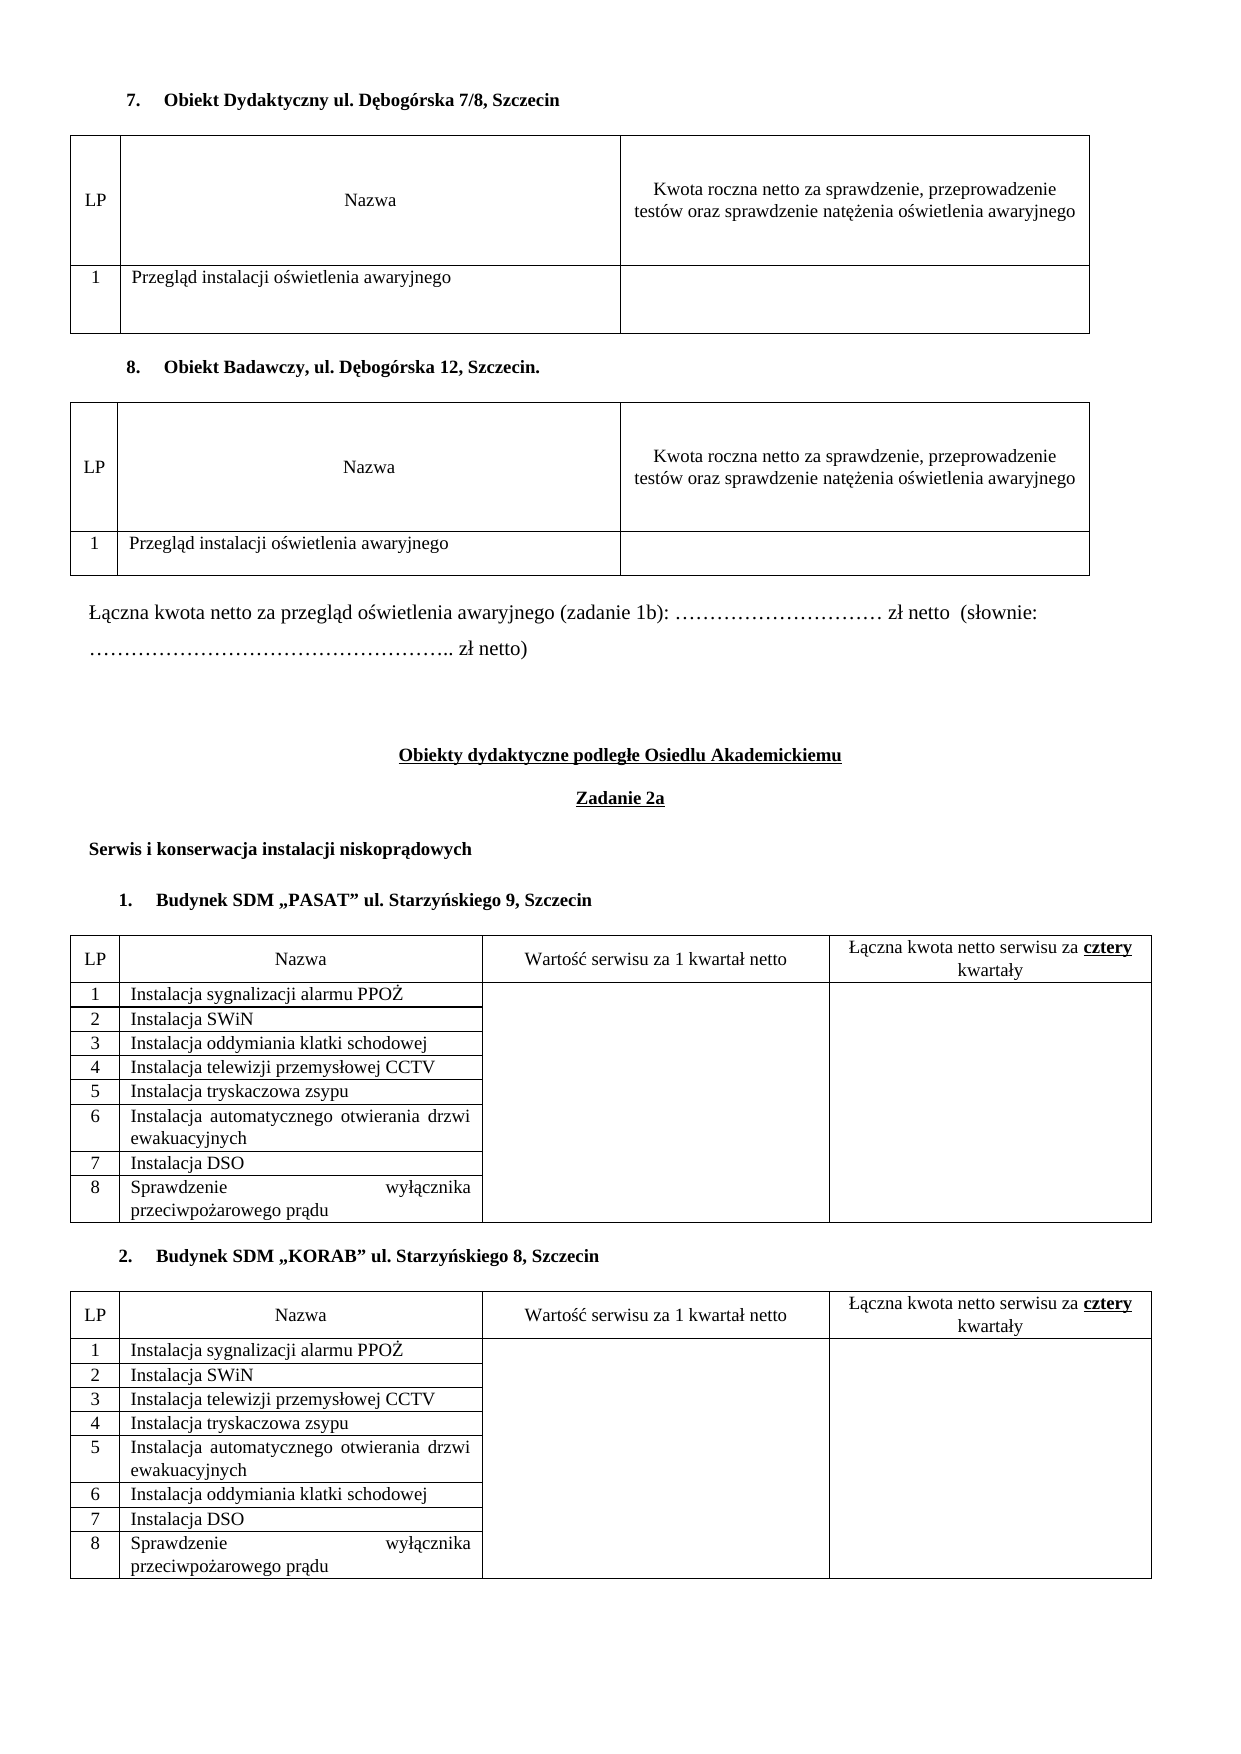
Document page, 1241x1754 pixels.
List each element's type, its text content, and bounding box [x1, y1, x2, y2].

text Serwis i konserwacja instalacji niskoprądowych [89, 838, 1152, 859]
table_header LP [71, 1292, 119, 1338]
table_cell Sprawdzenie wyłącznika przeciwpożarowego prądu [120, 1176, 482, 1222]
text Zadanie 2a [89, 787, 1152, 808]
table_header Wartość serwisu za 1 kwartał netto [483, 1292, 829, 1338]
table_cell [483, 1339, 829, 1578]
table_header Kwota roczna netto za sprawdzenie, przeprowadzenie testów oraz sprawdzenie natężenia oświetlenia awaryjnego [621, 403, 1089, 531]
list Obiekt Dydaktyczny ul. Dębogórska 7/8, Szczecin [126, 89, 1152, 110]
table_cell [120, 1532, 482, 1578]
table_cell Instalacja automatycznego otwierania drzwi ewakuacyjnych [120, 1436, 482, 1482]
table_header LP [71, 136, 120, 264]
table_header LP [71, 403, 117, 531]
table_cell 4 [71, 1056, 119, 1079]
table_cell 6 [71, 1105, 119, 1151]
list Budynek SDM „PASAT” ul. Starzyńskiego 9, Szczecin [118, 888, 1152, 910]
table_cell Instalacja tryskaczowa zsypu [120, 1080, 482, 1103]
table_cell 2 [71, 1008, 119, 1031]
table_cell 1 [71, 983, 119, 1006]
table_cell [621, 532, 1089, 574]
table_cell Instalacja DSO [120, 1508, 482, 1531]
table_header Łączna kwota netto serwisu za cztery kwartały [830, 936, 1151, 982]
table_cell 1 [71, 532, 117, 574]
table_cell Instalacja sygnalizacji alarmu PPOŻ [120, 1339, 482, 1362]
table_cell [830, 1339, 1151, 1578]
table_header Nazwa [118, 403, 620, 531]
table_cell 7 [71, 1152, 119, 1175]
table_cell 8 [71, 1176, 119, 1222]
table_cell [621, 266, 1089, 333]
table_cell Instalacja SWiN [120, 1364, 482, 1387]
table_cell [483, 983, 829, 1222]
table_cell 3 [71, 1032, 119, 1055]
table_cell Instalacja oddymiania klatki schodowej [120, 1032, 482, 1055]
table_cell 5 [71, 1436, 119, 1482]
table_cell 3 [71, 1388, 119, 1411]
table_cell Instalacja tryskaczowa zsypu [120, 1412, 482, 1435]
table_header Wartość serwisu za 1 kwartał netto [483, 936, 829, 982]
table_cell 1 [71, 266, 120, 333]
table_cell 6 [71, 1483, 119, 1507]
table_cell [830, 983, 1151, 1222]
list Obiekt Badawczy, ul. Dębogórska 12, Szczecin. [126, 356, 1152, 377]
table_cell Instalacja telewizji przemysłowej CCTV [120, 1388, 482, 1411]
table_cell 2 [71, 1364, 119, 1387]
table_header Łączna kwota netto serwisu za cztery kwartały [830, 1292, 1151, 1338]
table_cell 7 [71, 1508, 119, 1531]
list Budynek SDM „KORAB” ul. Starzyńskiego 8, Szczecin [118, 1244, 1152, 1266]
table_cell Przegląd instalacji oświetlenia awaryjnego [118, 532, 620, 574]
table_cell 1 [71, 1339, 119, 1362]
table_cell Instalacja oddymiania klatki schodowej [120, 1483, 482, 1507]
table_cell 5 [71, 1080, 119, 1103]
table_cell Instalacja DSO [120, 1152, 482, 1175]
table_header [621, 136, 1089, 264]
table_header Nazwa [121, 136, 620, 264]
table_cell Instalacja sygnalizacji alarmu PPOŻ [120, 983, 482, 1006]
table_header Nazwa [120, 936, 482, 982]
table_cell Instalacja SWiN [120, 1008, 482, 1031]
table_header LP [71, 936, 119, 982]
text Obiekty dydaktyczne podległe Osiedlu Akademickiemu [89, 744, 1152, 765]
table_cell Instalacja automatycznego otwierania drzwi ewakuacyjnych [120, 1105, 482, 1151]
table_cell 4 [71, 1412, 119, 1435]
table_cell 8 [71, 1532, 119, 1578]
table_cell Instalacja telewizji przemysłowej CCTV [120, 1056, 482, 1079]
table_header Nazwa [120, 1292, 482, 1338]
text Łączna kwota netto za przegląd oświetlenia awaryjnego (zadanie 1b): ………………………… zł netto (słownie: …………………………………………….. zł netto) [89, 600, 1152, 660]
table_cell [121, 266, 620, 333]
